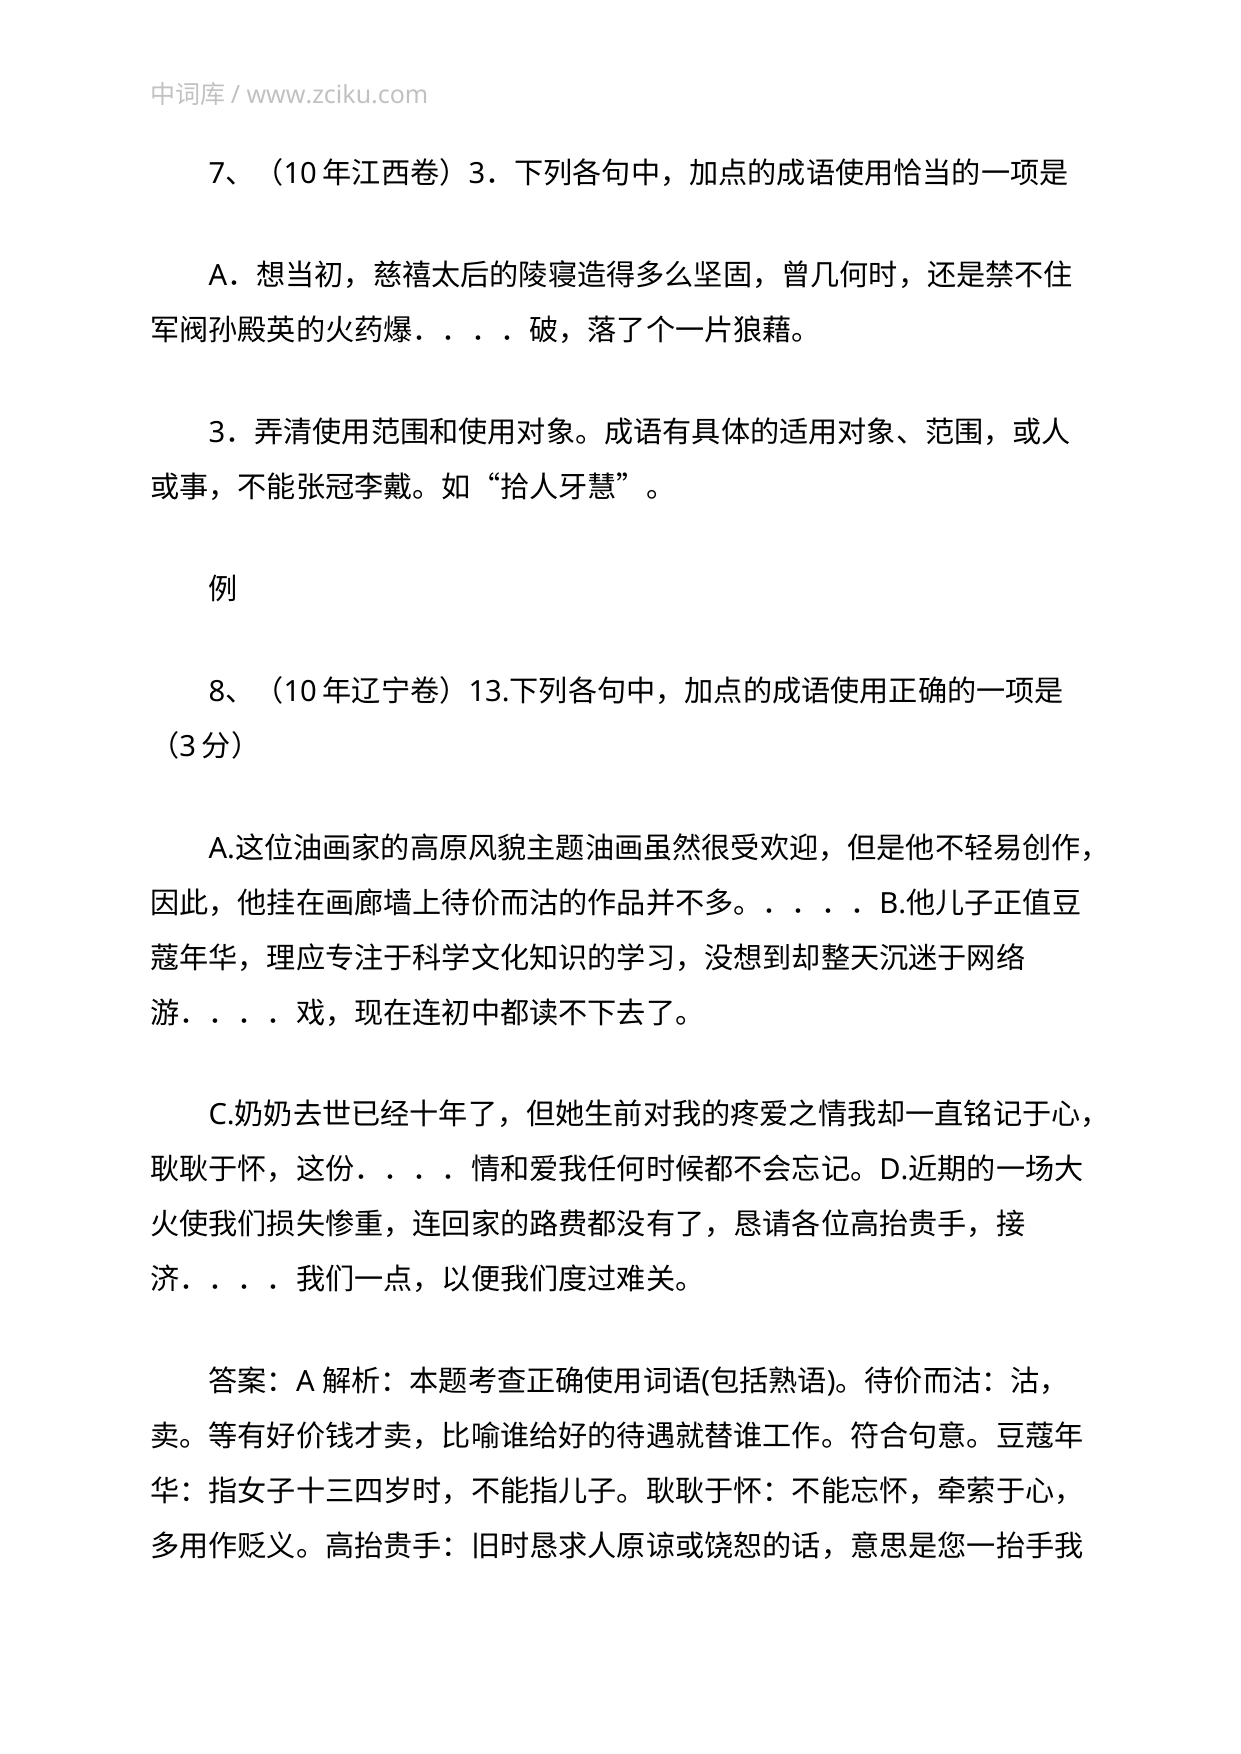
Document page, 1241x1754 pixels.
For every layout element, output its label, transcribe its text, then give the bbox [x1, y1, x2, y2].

text A．想当初，慈禧太后的陵寝造得多么坚固，曾几何时，还是禁不住军阀孙殿英的火药爆．．．．破，落了个一片狼藉。 [150, 252, 1090, 349]
text C.奶奶去世已经十年了，但她生前对我的疼爱之情我却一直铭记于心，耿耿于怀，这份．．．．情和爱我任何时候都不会忘记。D.近期的一场大火使我们损失惨重，连回家的路费都没有了，恳请各位高抬贵手，接济．．．．我们一点，以便我们度过难关。 [150, 1091, 1090, 1298]
text 8、（10年辽宁卷）13.下列各句中，加点的成语使用正确的一项是（3分） [150, 667, 1090, 765]
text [150, 1358, 1090, 1565]
text A.这位油画家的高原风貌主题油画虽然很受欢迎，但是他不轻易创作，因此，他挂在画廊墙上待价而沽的作品并不多。．．．．B.他儿子正值豆蔻年华，理应专注于科学文化知识的学习，没想到却整天沉迷于网络游．．．．戏，现在连初中都读不下去了。 [150, 824, 1090, 1031]
text 3．弄清使用范围和使用对象。成语有具体的适用对象、范围，或人或事，不能张冠李戴。如“拾人牙慧”。 [150, 409, 1090, 506]
text 7、（10年江西卷）3．下列各句中，加点的成语使用恰当的一项是 [150, 150, 1090, 192]
text 例 [150, 566, 1090, 608]
